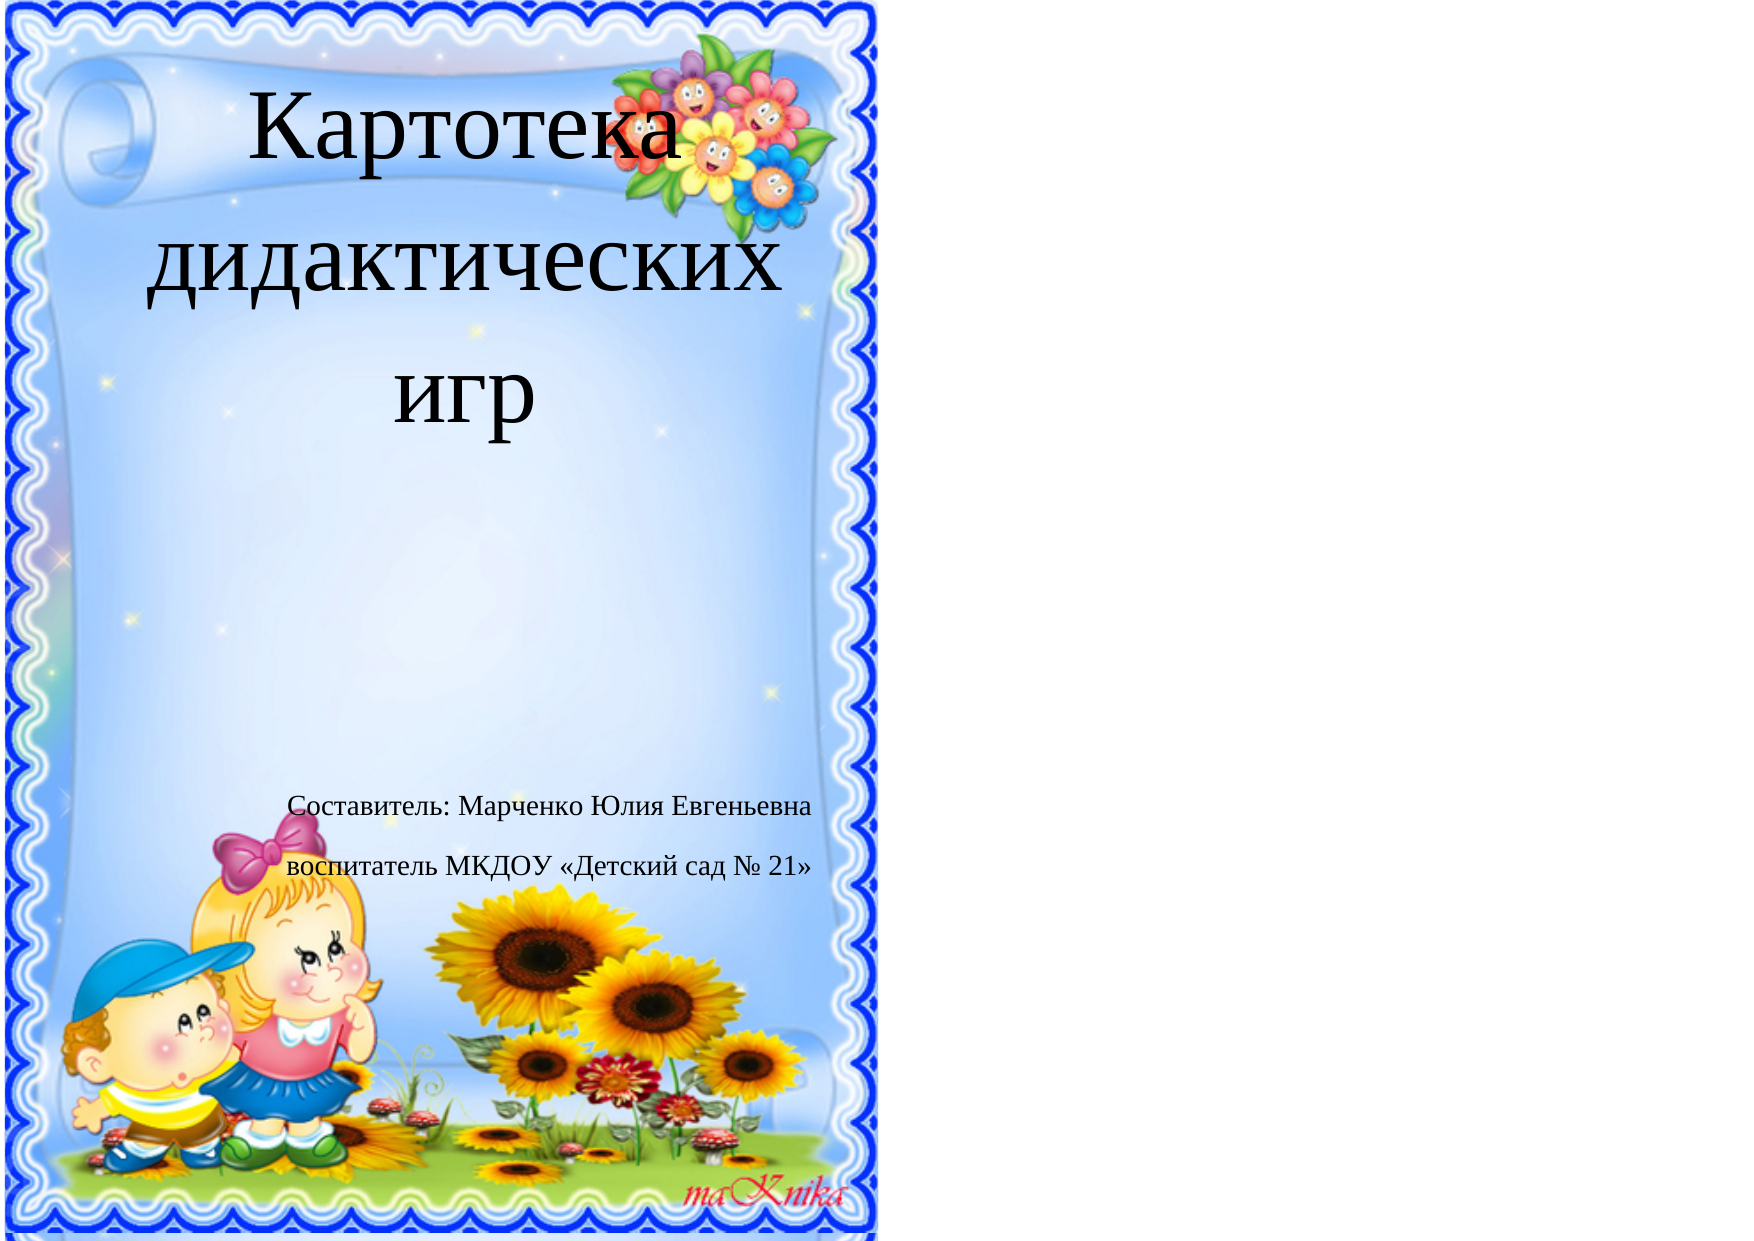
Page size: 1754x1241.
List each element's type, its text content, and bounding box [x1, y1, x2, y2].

picture [4, 0, 879, 1241]
text Составитель: Марченко Юлия Евгеньевна [118, 788, 812, 822]
text воспитатель МКДОУ «Детский сад № 21» [118, 848, 812, 881]
text Картотека дидактических игр [118, 65, 812, 444]
